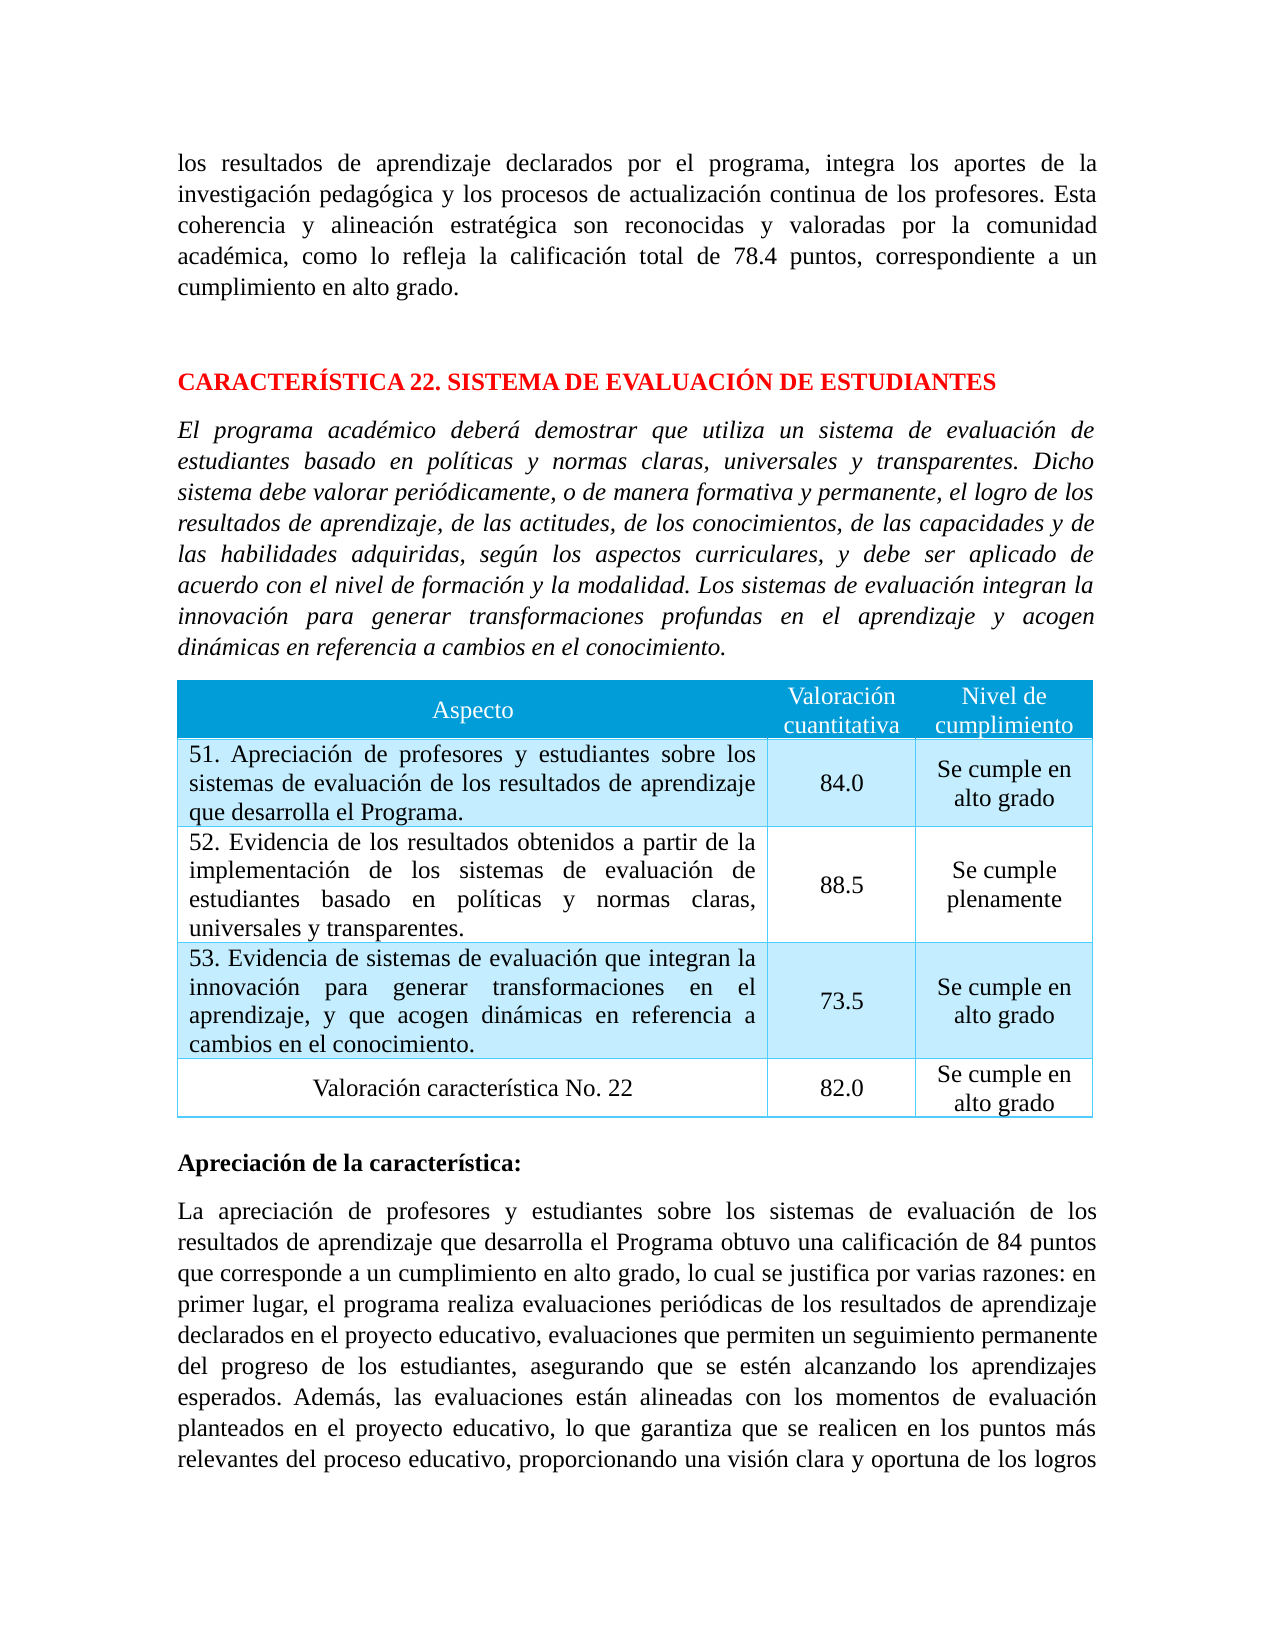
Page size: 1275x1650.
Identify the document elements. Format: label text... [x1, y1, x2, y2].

table_cell 51. Apreciación de profesores y estudiantes sobre los sistemas de evaluación de los resultados de aprendizaje que desarrolla el Programa. [178, 740, 767, 826]
table_cell 84.0 [768, 740, 915, 826]
table_cell 52. Evidencia de los resultados obtenidos a partir de la implementación de los sistemas de evaluación de estudiantes basado en políticas y normas claras, universales y transparentes. [178, 827, 767, 942]
table_cell Se cumple en alto grado [916, 943, 1092, 1058]
text Apreciación de la característica: [177, 1148, 1098, 1177]
table_cell Se cumple plenamente [916, 827, 1092, 942]
table_header Nivel de cumplimiento [916, 681, 1092, 738]
table_cell Se cumple en alto grado [916, 740, 1092, 826]
table_header Aspecto [178, 681, 767, 738]
table_cell 82.0 [768, 1059, 915, 1116]
table_header Valoración cuantitativa [768, 681, 915, 738]
table_cell 88.5 [768, 827, 915, 942]
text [177, 1196, 1098, 1473]
table_cell 73.5 [768, 943, 915, 1058]
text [177, 148, 1098, 301]
table_cell Se cumple en alto grado [916, 1059, 1092, 1116]
table_cell 53. Evidencia de sistemas de evaluación que integran la innovación para generar transformaciones en el aprendizaje, y que acogen dinámicas en referencia a cambios en el conocimiento. [178, 943, 767, 1058]
text El programa académico deberá demostrar que utiliza un sistema de evaluación de estudiantes basado en políticas y normas claras, universales y transparentes. Dicho sistema debe valorar periódicamente, o de manera formativa y permanente, el logro de los resultados de aprendizaje, de las actitudes, de los conocimientos, de las capacidades y de las habilidades adquiridas, según los aspectos curriculares, y debe ser aplicado de acuerdo con el nivel de formación y la modalidad. Los sistemas de evaluación integran la innovación para generar transformaciones profundas en el aprendizaje y acogen dinámicas en referencia a cambios en el conocimiento. [177, 415, 1098, 661]
text CARACTERÍSTICA 22. SISTEMA DE EVALUACIÓN DE ESTUDIANTES [177, 367, 1098, 396]
table_cell Valoración característica No. 22 [178, 1059, 767, 1116]
